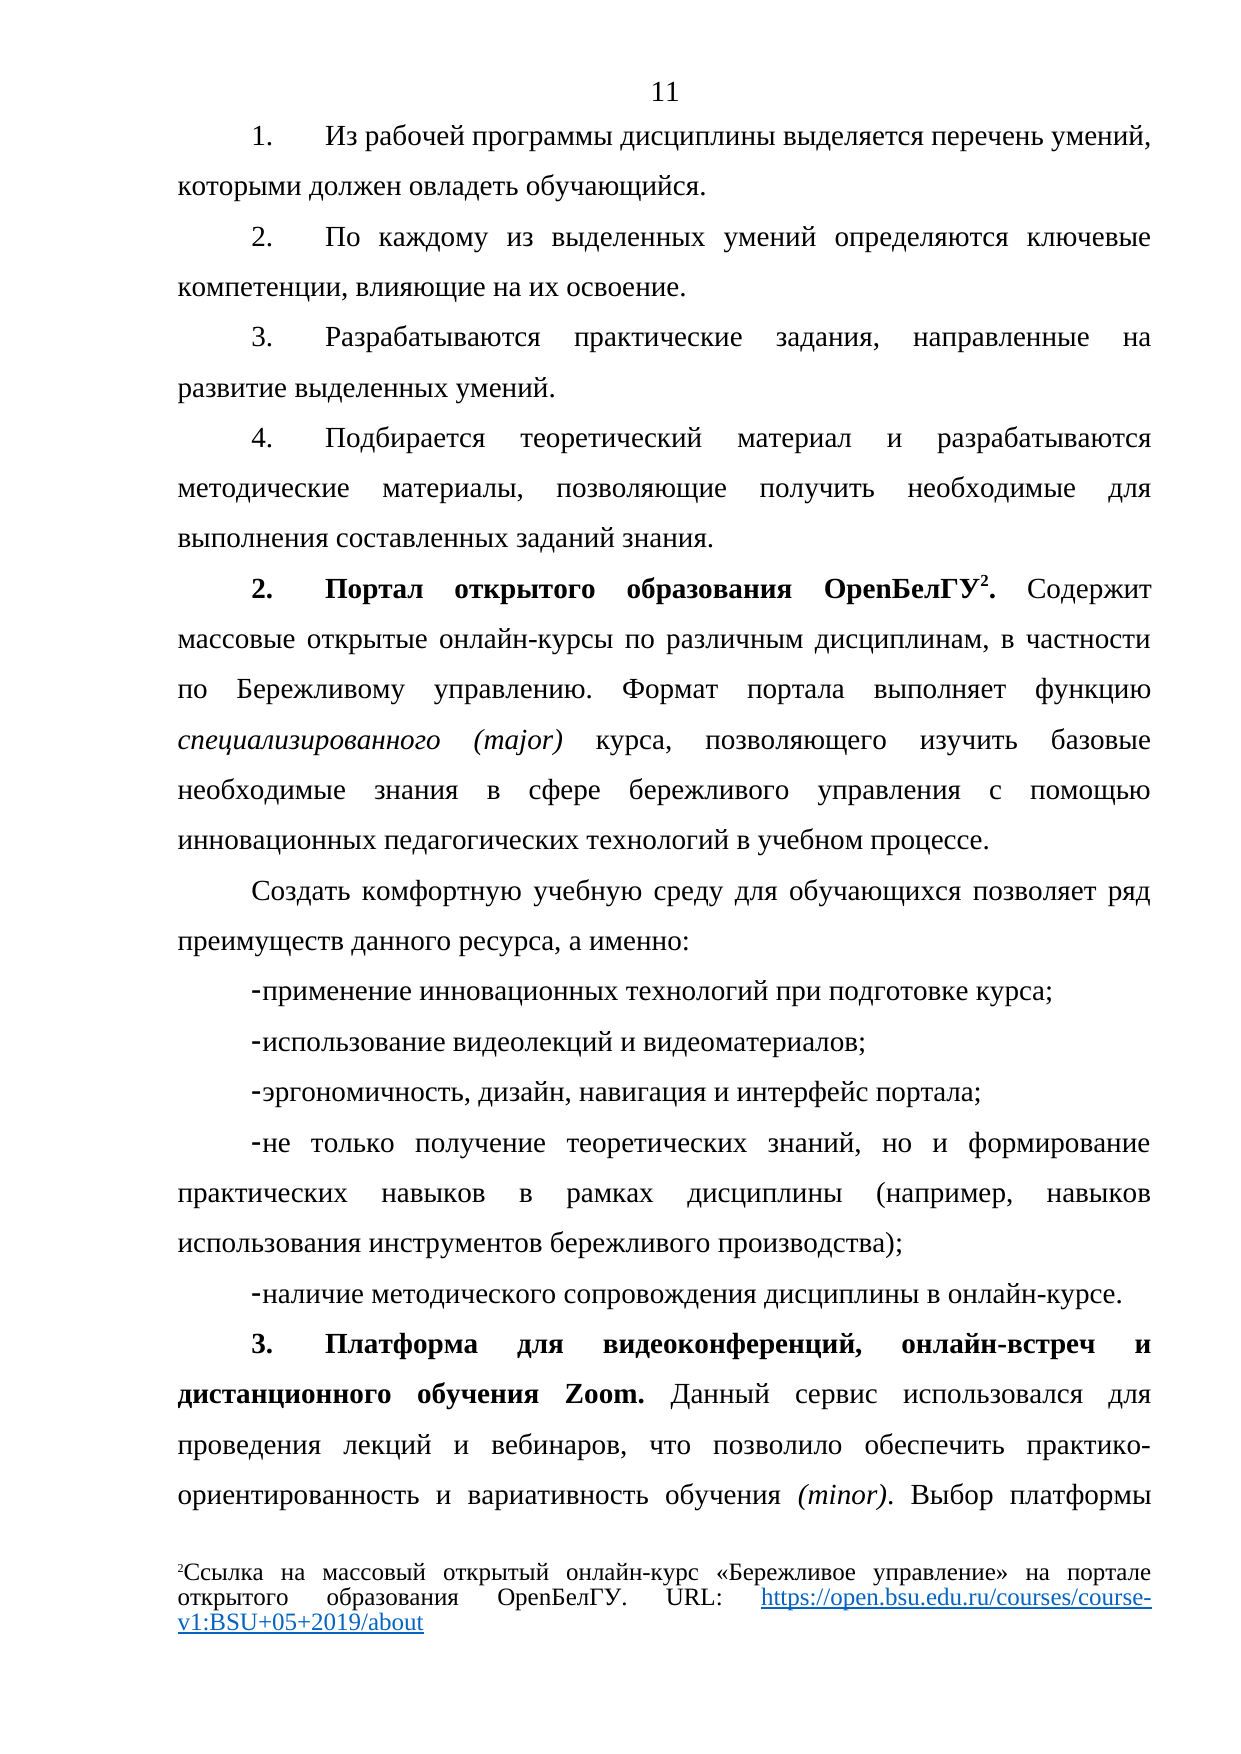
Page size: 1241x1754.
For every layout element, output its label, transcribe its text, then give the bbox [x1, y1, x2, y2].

list Портал открытого образования OpenБелГУ. Содержит массовые открытые онлайн-курсы по различным дисциплинам, в частности по Бережливому управлению. Формат портала выполняет функцию специализированного (major) курса, позволяющего изучить базовые необходимые знания в сфере бережливого управления с помощью инновационных педагогических технологий в учебном процессе. [177, 571, 1152, 856]
text Создать комфортную учебную среду для обучающихся позволяет ряд преимуществ данного ресурса, а именно: [177, 873, 1152, 957]
list использование видеолекций и видеоматериалов; [177, 1024, 1152, 1057]
list применение инновационных технологий при подготовке курса; [177, 973, 1152, 1007]
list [177, 1326, 1152, 1511]
list Разрабатываются практические задания, направленные на развитие выделенных умений. [177, 319, 1152, 403]
list По каждому из выделенных умений определяются ключевые компетенции, влияющие на их освоение. [177, 219, 1152, 303]
list не только получение теоретических знаний, но и формирование практических навыков в рамках дисциплины (например, навыков использования инструментов бережливого производства); [177, 1125, 1152, 1259]
list Подбирается теоретический материал и разрабатываются методические материалы, позволяющие получить необходимые для выполнения составленных заданий знания. [177, 420, 1152, 554]
list наличие методического сопровождения дисциплины в онлайн-курсе. [177, 1276, 1152, 1309]
list Из рабочей программы дисциплины выделяется перечень умений, которыми должен овладеть обучающийся. [177, 118, 1152, 202]
list эргономичность, дизайн, навигация и интерфейс портала; [177, 1074, 1152, 1108]
